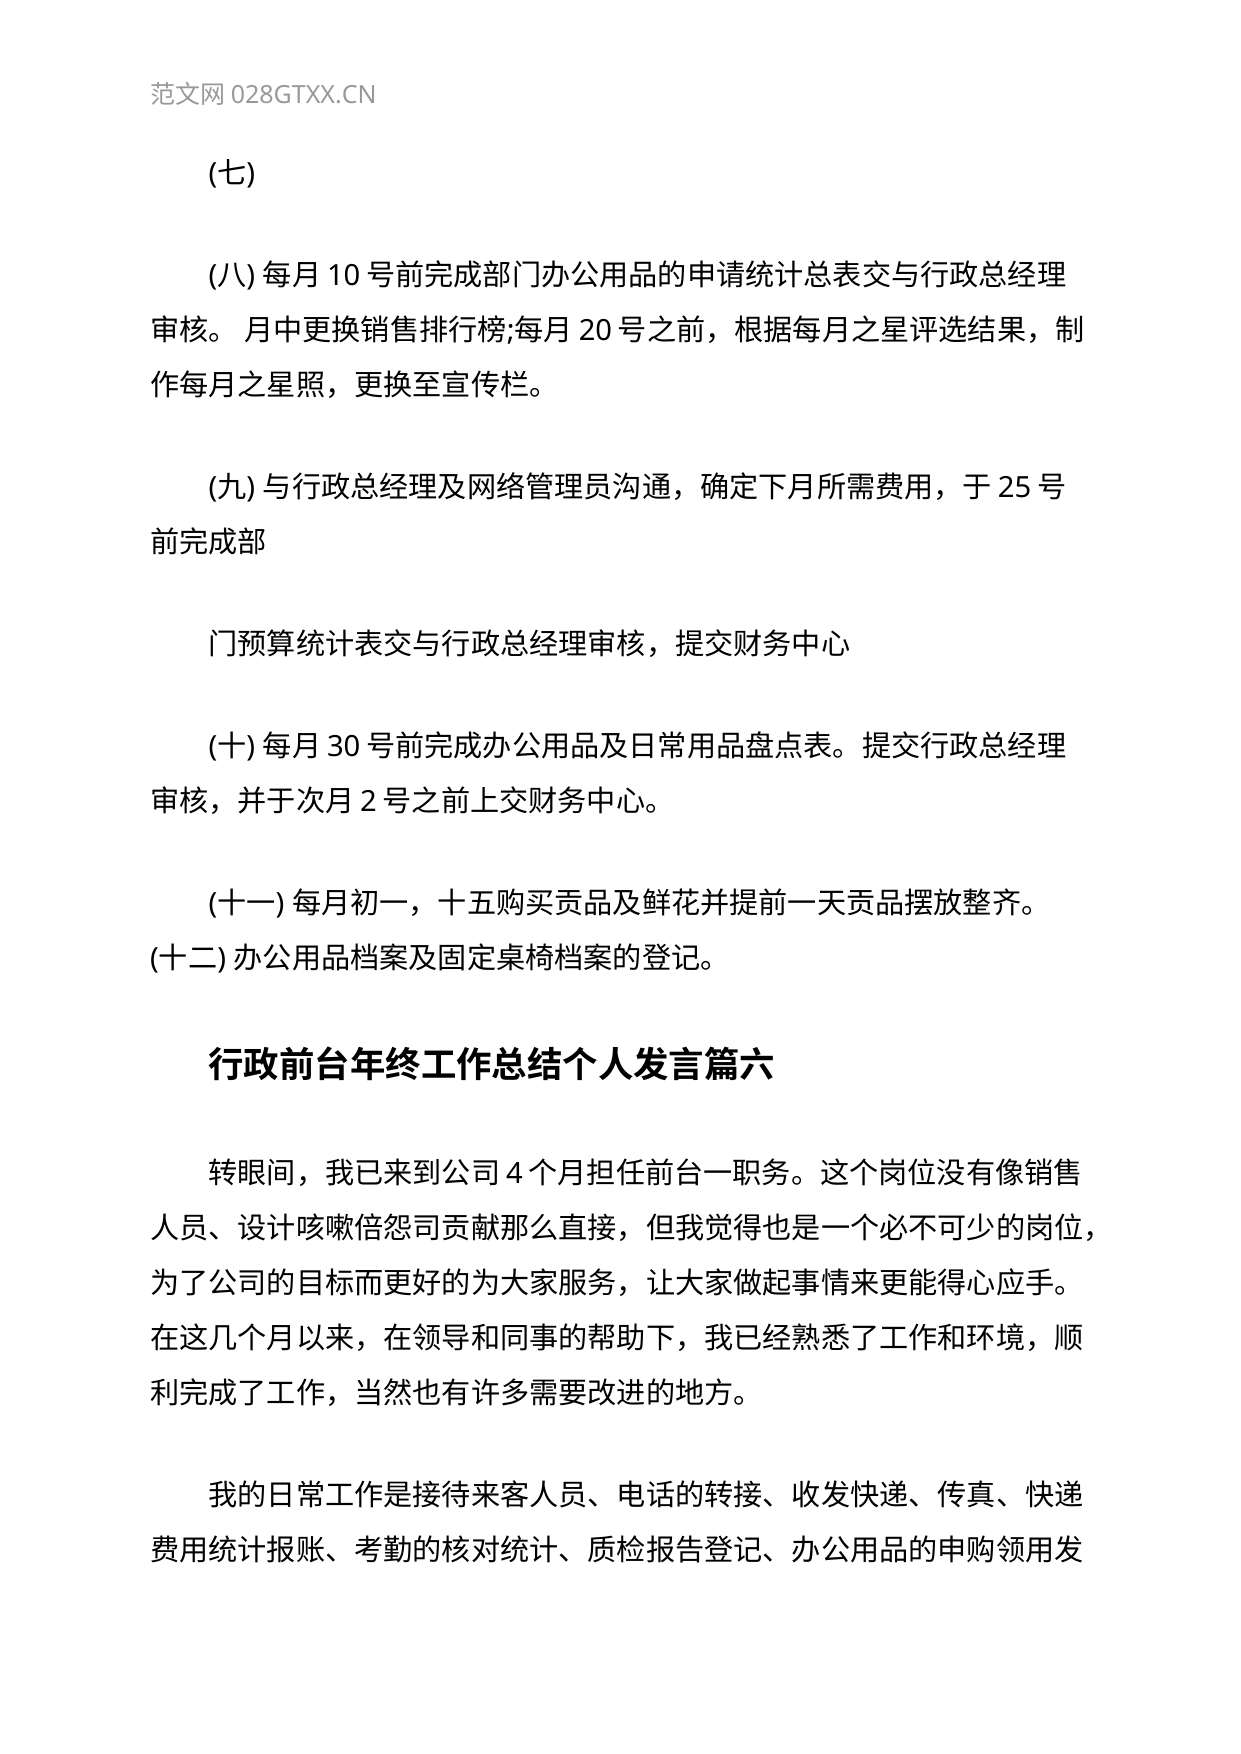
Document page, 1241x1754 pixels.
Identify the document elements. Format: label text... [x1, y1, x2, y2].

text (十) 每月30号前完成办公用品及日常用品盘点表。提交行政总经理审核，并于次月2号之前上交财务中心。 [150, 722, 1090, 820]
text 门预算统计表交与行政总经理审核，提交财务中心 [150, 621, 1090, 663]
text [150, 1471, 1090, 1568]
text (八) 每月10号前完成部门办公用品的申请统计总表交与行政总经理审核。 月中更换销售排行榜;每月20号之前，根据每月之星评选结果，制作每月之星照，更换至宣传栏。 [150, 252, 1090, 404]
text 转眼间，我已来到公司4个月担任前台一职务。这个岗位没有像销售人员、设计咳嗽倍怨司贡献那么直接，但我觉得也是一个必不可少的岗位，为了公司的目标而更好的为大家服务，让大家做起事情来更能得心应手。在这几个月以来，在领导和同事的帮助下，我已经熟悉了工作和环境，顺利完成了工作，当然也有许多需要改进的地方。 [150, 1150, 1090, 1412]
text (九) 与行政总经理及网络管理员沟通，确定下月所需费用，于25号前完成部 [150, 464, 1090, 561]
text 行政前台年终工作总结个人发言篇六 [150, 1036, 1090, 1087]
text (七) [150, 150, 1090, 192]
text (十一) 每月初一，十五购买贡品及鲜花并提前一天贡品摆放整齐。 (十二) 办公用品档案及固定桌椅档案的登记。 [150, 879, 1090, 977]
